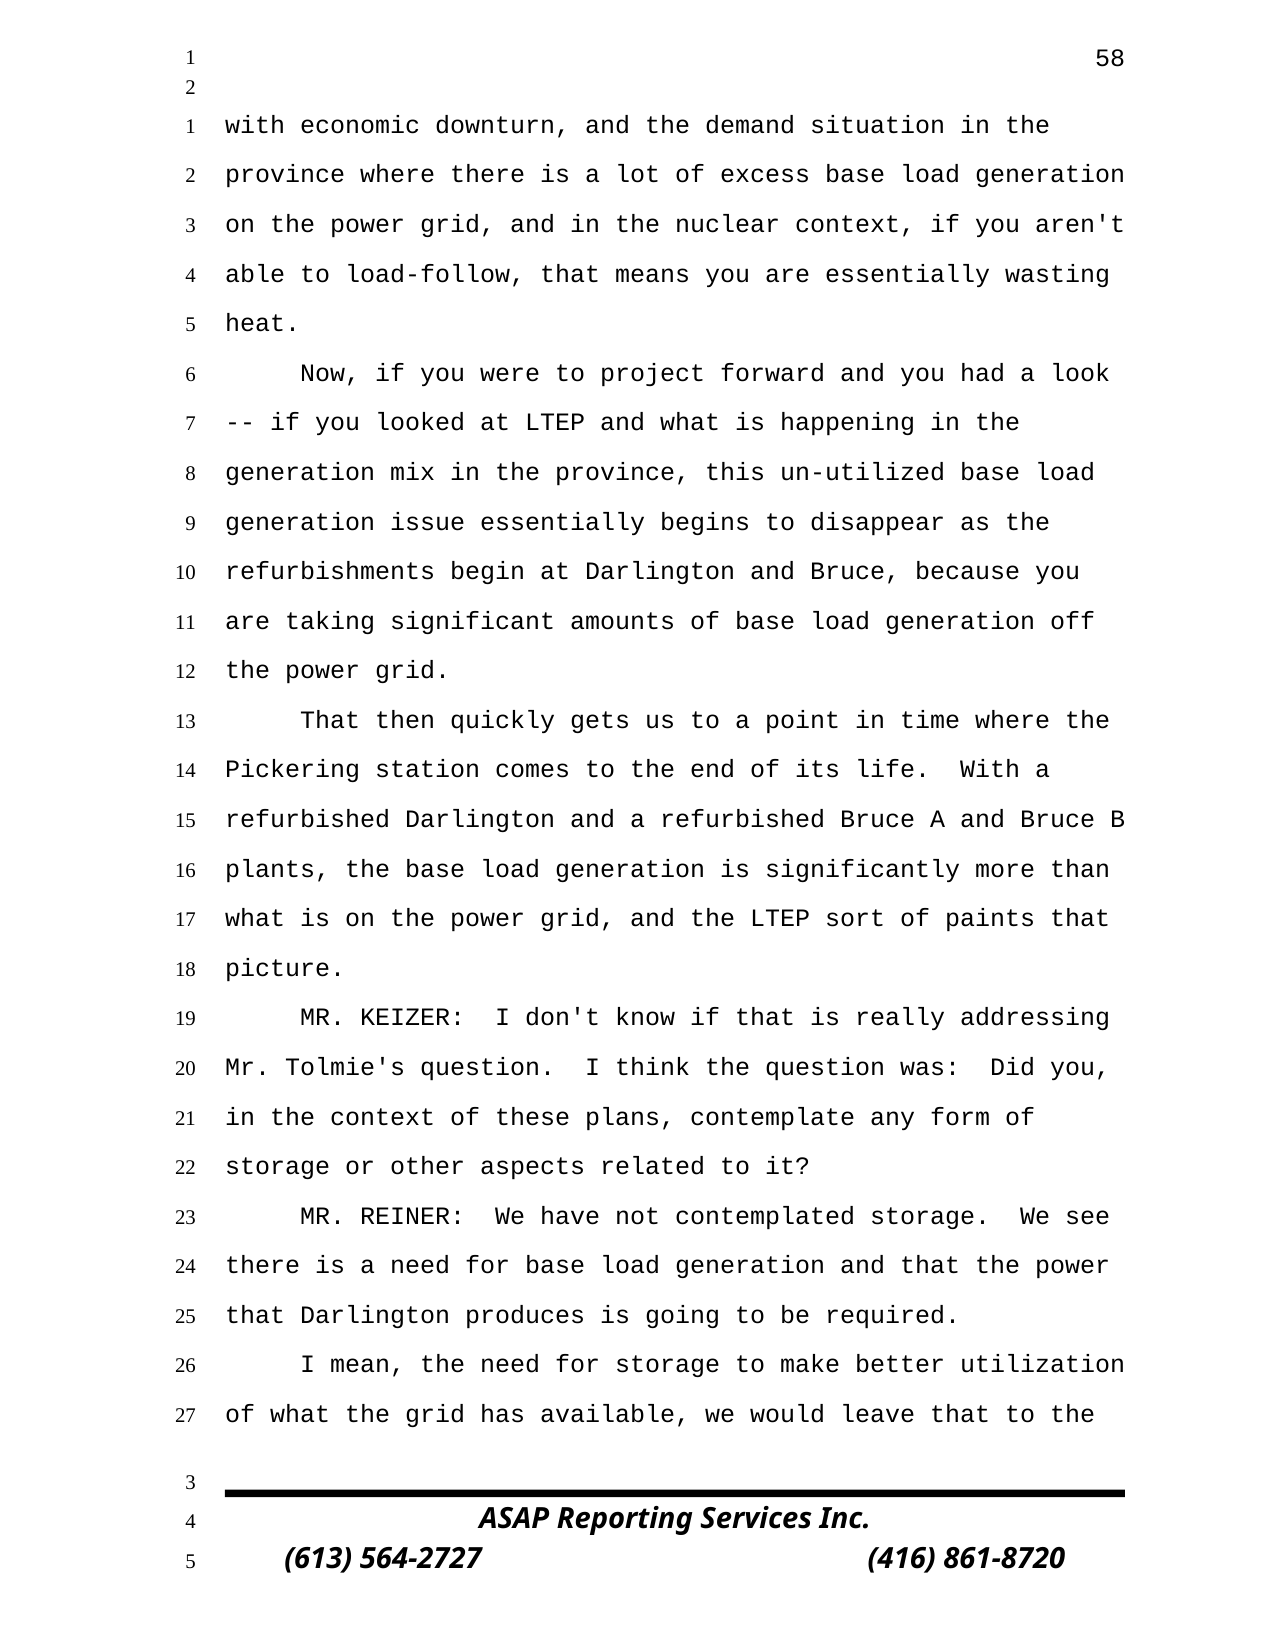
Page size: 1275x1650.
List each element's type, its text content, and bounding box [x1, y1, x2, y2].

text That then quickly gets us to a point in time where the [225, 707, 1125, 736]
text MR. REINER: We have not contemplated storage. We see there is a need for base load generation and that the power that Darlington produces is going to be required. [225, 1203, 1125, 1331]
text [225, 1352, 1125, 1430]
text MR. KEIZER: I don't know if that is really addressing Mr. Tolmie's question. I think the question was: Did you, in the context of these plans, contemplate any form of storage or other aspects related to it? [225, 1005, 1125, 1182]
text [225, 112, 1125, 339]
text Now, if you were to project forward and you had a look -- if you looked at LTEP and what is happening in the generation mix in the province, this un-utilized base load generation issue essentially begins to disappear as the refurbishments begin at Darlington and Bruce, because you are taking significant amounts of base load generation off the power grid. [225, 360, 1125, 686]
text Pickering station comes to the end of its life. With a refurbished Darlington and a refurbished Bruce A and Bruce B plants, the base load generation is significantly more than what is on the power grid, and the LTEP sort of paints that picture. [225, 757, 1125, 984]
